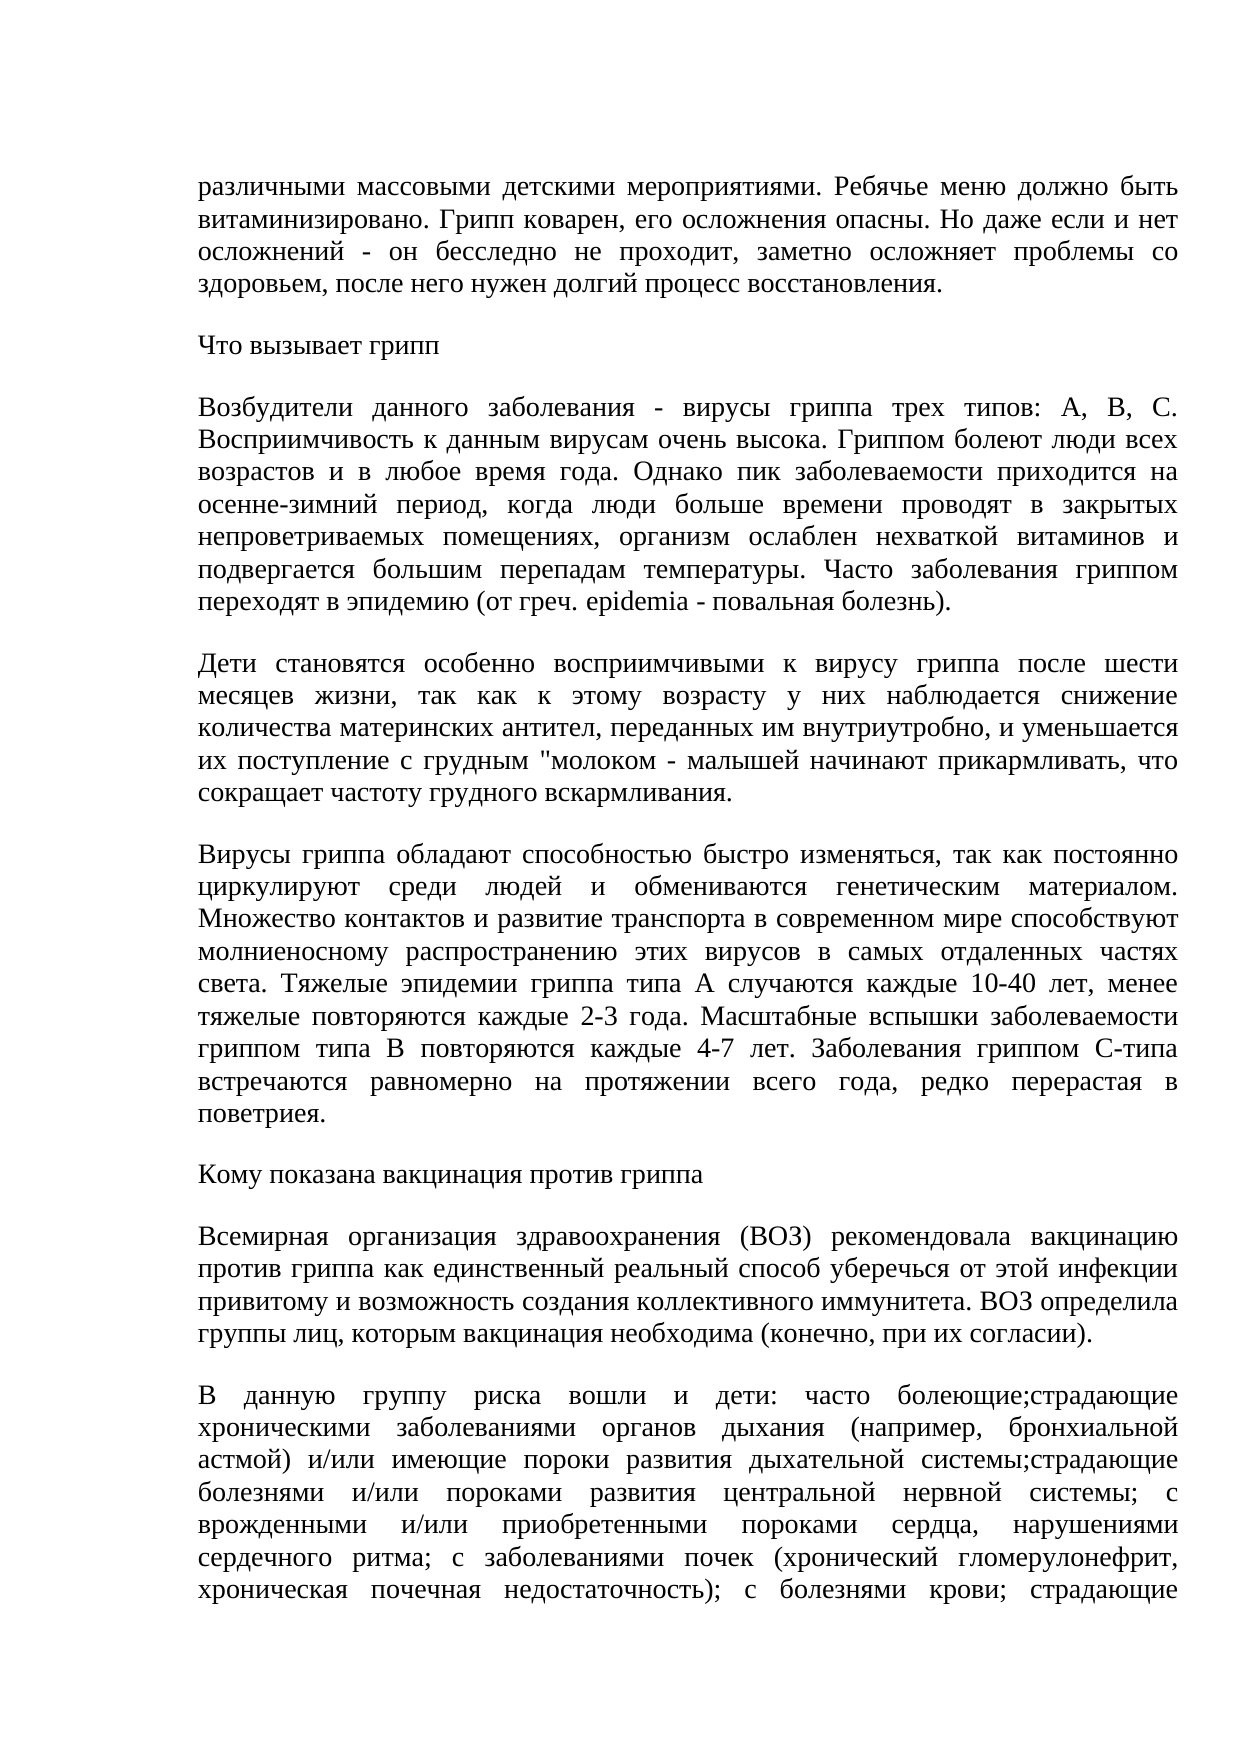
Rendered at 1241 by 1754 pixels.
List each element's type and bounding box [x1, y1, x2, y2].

table_header [176, 118, 1202, 1627]
